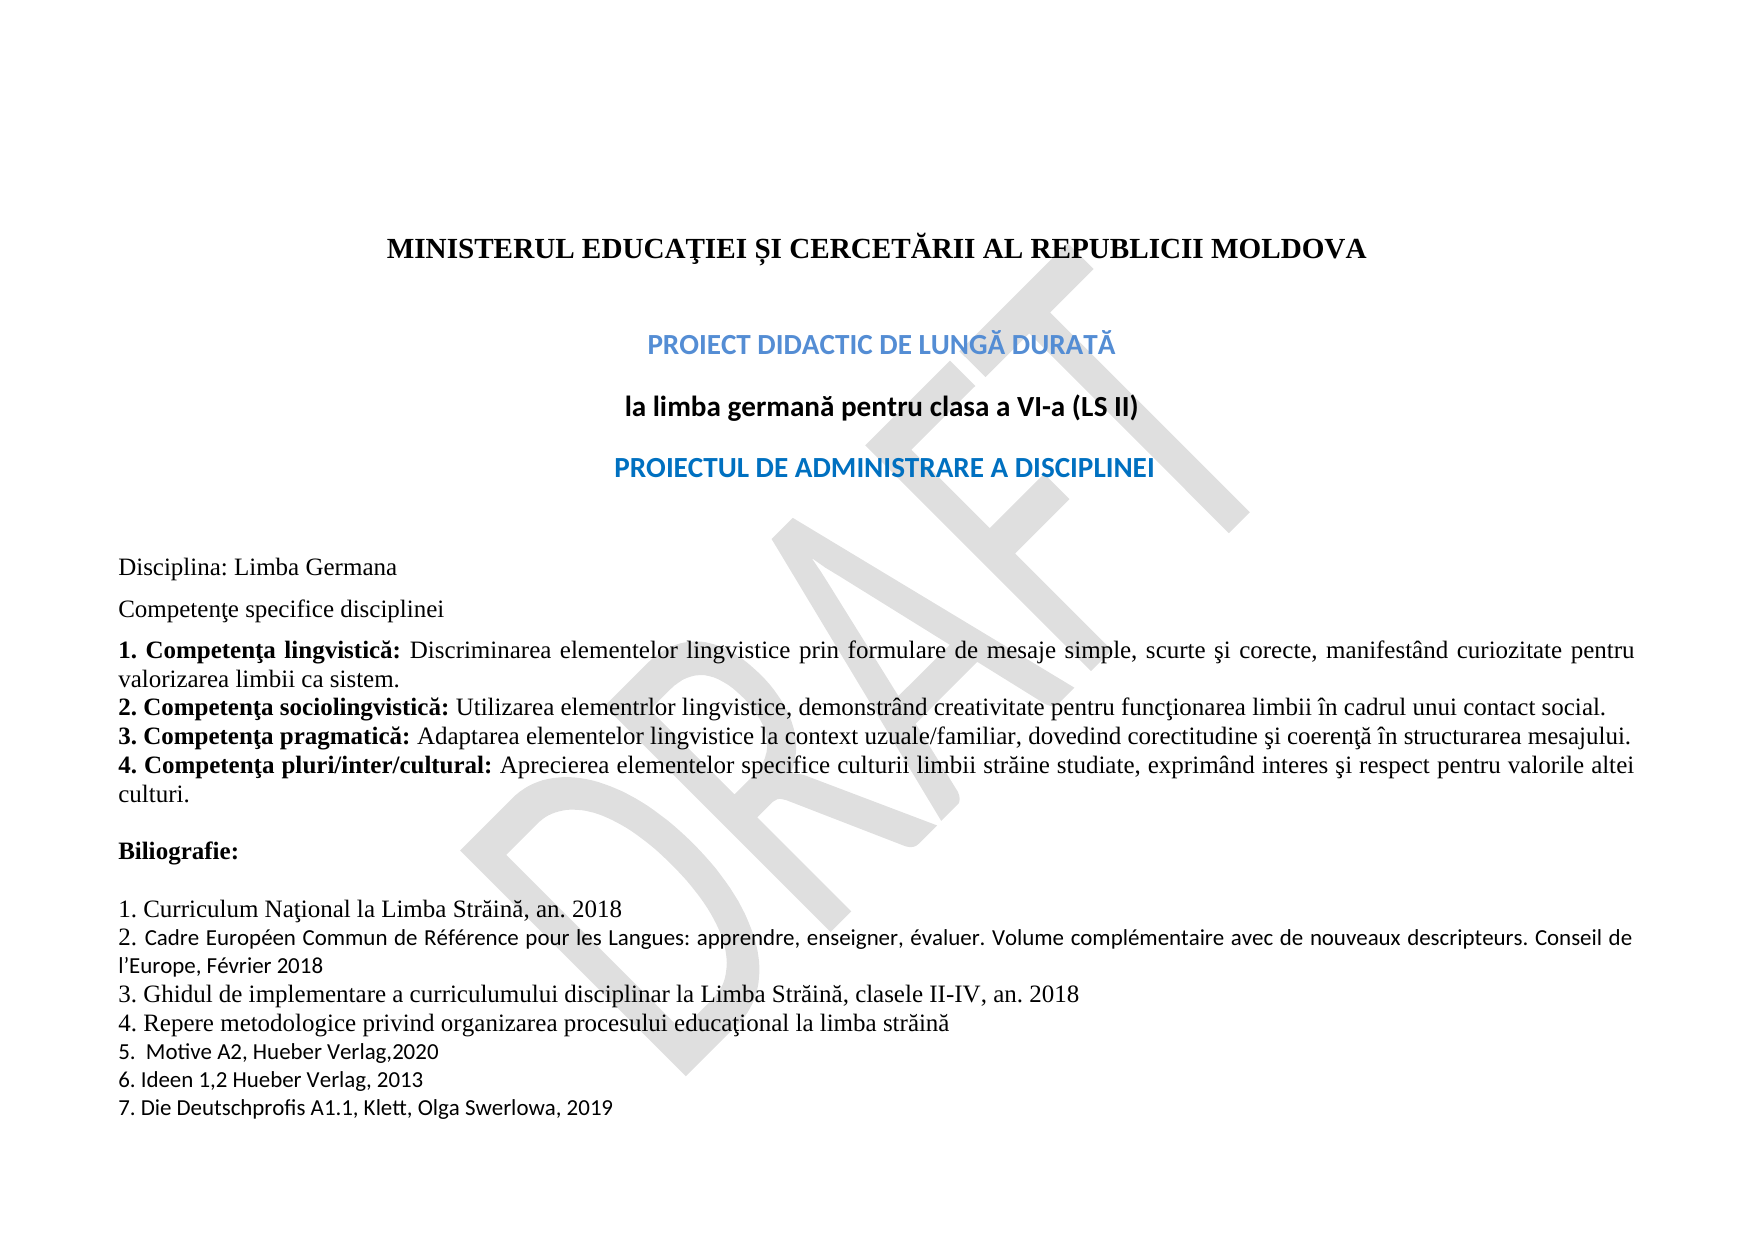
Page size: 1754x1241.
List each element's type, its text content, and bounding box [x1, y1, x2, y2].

text 2. Competenţa sociolingvistică: Utilizarea elementrlor lingvistice, demonstrând creativitate pentru funcţionarea limbii în cadrul unui contact social. [118, 692, 1636, 721]
text PROIECTUL DE ADMINISTRARE A DISCIPLINEI [133, 449, 1636, 485]
text Disciplina: Limba Germana [118, 552, 1636, 581]
text la limba germană pentru clasa a VI-a (LS II) [133, 388, 1629, 423]
text 1. Competenţa lingvistică: Discriminarea elementelor lingvistice prin formulare de mesaje simple, scurte şi corecte, manifestând curiozitate pentru valorizarea limbii ca sistem. [118, 635, 1636, 692]
text 1. Curriculum Naţional la Limba Străină, an. 2018 [118, 894, 1636, 922]
text 3. Ghidul de implementare a curriculumului disciplinar la Limba Străină, clasele II-IV, an. 2018 [118, 979, 1636, 1008]
text PROIECT DIDACTIC DE LUNGĂ DURATĂ [133, 326, 1629, 362]
text Competenţe specifice disciplinei [118, 594, 1636, 622]
text 4. Repere metodologice privind organizarea procesului educaţional la limba străină [118, 1008, 1636, 1037]
text 7. Die Deutschprofis A1.1, Klett, Olga Swerlowa, 2019 [118, 1093, 1636, 1121]
text MINISTERUL EDUCAŢIEI ȘI CERCETĂRII AL REPUBLICII MOLDOVA [118, 231, 1636, 264]
text 5. Motive A2, Hueber Verlag,2020 [118, 1037, 1636, 1065]
text 3. Competenţa pragmatică: Adaptarea elementelor lingvistice la context uzuale/familiar, dovedind corectitudine şi coerenţă în structurarea mesajului. [118, 721, 1636, 750]
text 4. Competenţa pluri/inter/cultural: Aprecierea elementelor specifice culturii limbii străine studiate, exprimând interes şi respect pentru valorile altei culturi. [118, 750, 1636, 807]
text 2. Cadre Européen Commun de Référence pour les Langues: apprendre, enseigner, évaluer. Volume complémentaire avec de nouveaux descripteurs. Conseil de l’Europe, Février 2018 [118, 922, 1636, 979]
text Biliografie: [118, 836, 1636, 865]
text 6. Ideen 1,2 Hueber Verlag, 2013 [118, 1065, 1636, 1093]
